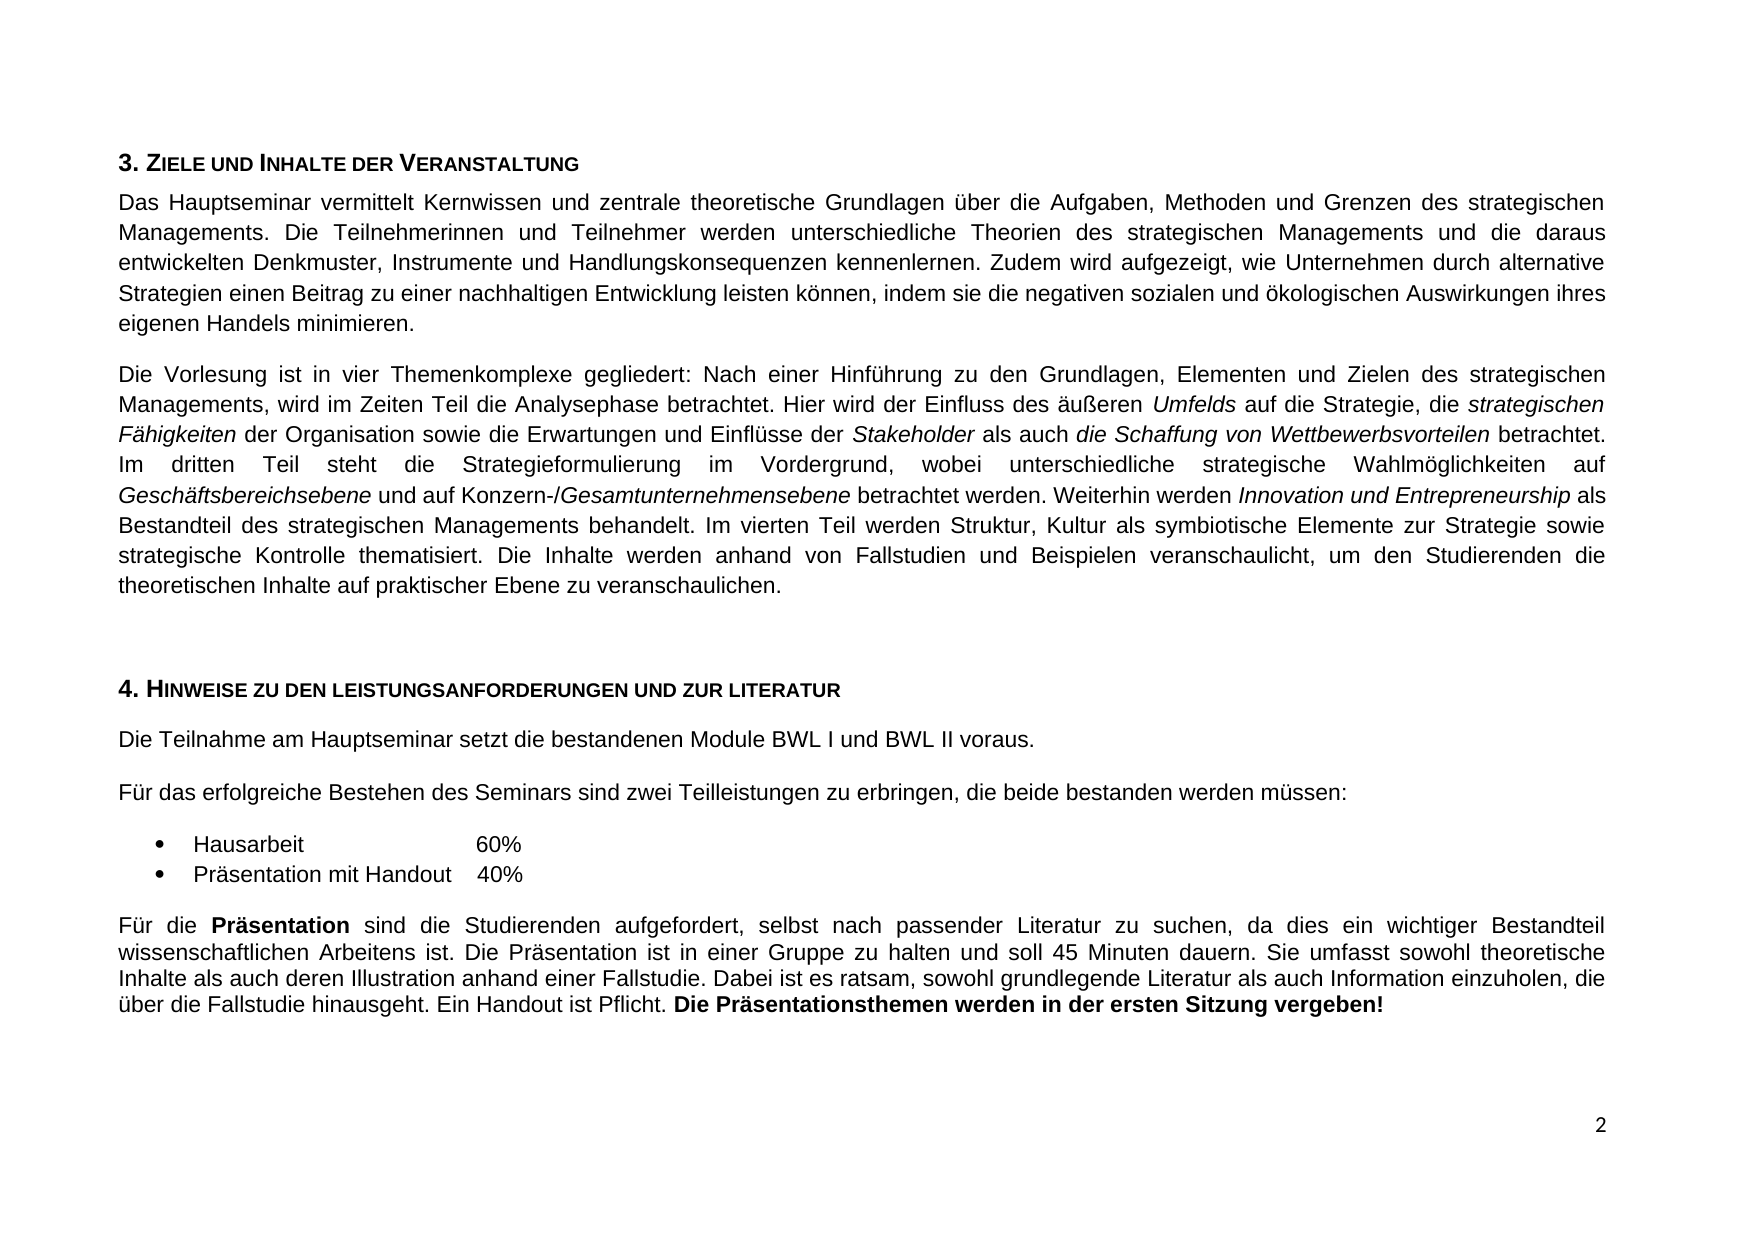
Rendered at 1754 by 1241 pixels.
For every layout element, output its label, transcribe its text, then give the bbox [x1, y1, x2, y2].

text 3. ZIELE UND INHALTE DER VERANSTALTUNG [118, 148, 1606, 176]
text 4. HINWEISE ZU DEN LEISTUNGSANFORDERUNGEN UND ZUR LITERATUR [118, 674, 1606, 703]
list Hausarbeit 60% [156, 831, 1606, 857]
text Die Teilnahme am Hauptseminar setzt die bestandenen Module BWL I und BWL II voraus. [118, 726, 1606, 752]
list Präsentation mit Handout 40% [156, 861, 1606, 888]
text Das Hauptseminar vermittelt Kernwissen und zentrale theoretische Grundlagen über die Aufgaben, Methoden und Grenzen des strategischen Managements. Die Teilnehmerinnen und Teilnehmer werden unterschiedliche Theorien des strategischen Managements und die daraus entwickelten Denkmuster, Instrumente und Handlungskonsequenzen kennenlernen. Zudem wird aufgezeigt, wie Unternehmen durch alternative Strategien einen Beitrag zu einer nachhaltigen Entwicklung leisten können, indem sie die negativen sozialen und ökologischen Auswirkungen ihres eigenen Handels minimieren. [118, 189, 1606, 336]
text Für die Präsentation sind die Studierenden aufgefordert, selbst nach passender Literatur zu suchen, da dies ein wichtiger Bestandteil wissenschaftlichen Arbeitens ist. Die Präsentation ist in einer Gruppe zu halten und soll 45 Minuten dauern. Sie umfasst sowohl theoretische Inhalte als auch deren Illustration anhand einer Fallstudie. Dabei ist es ratsam, sowohl grundlegende Literatur als auch Information einzuholen, die über die Fallstudie hinausgeht. Ein Handout ist Pflicht. Die Präsentationsthemen werden in der ersten Sitzung vergeben! [118, 912, 1606, 1018]
text Die Vorlesung ist in vier Themenkomplexe gegliedert: Nach einer Hinführung zu den Grundlagen, Elementen und Zielen des strategischen Managements, wird im Zeiten Teil die Analysephase betrachtet. Hier wird der Einfluss des äußeren Umfelds auf die Strategie, die strategischen Fähigkeiten der Organisation sowie die Erwartungen und Einflüsse der Stakeholder als auch die Schaffung von Wettbewerbsvorteilen betrachtet. Im dritten Teil steht die Strategieformulierung im Vordergrund, wobei unterschiedliche strategische Wahlmöglichkeiten auf Geschäftsbereichsebene und auf Konzern-/Gesamtunternehmensebene betrachtet werden. Weiterhin werden Innovation und Entrepreneurship als Bestandteil des strategischen Managements behandelt. Im vierten Teil werden Struktur, Kultur als symbiotische Elemente zur Strategie sowie strategische Kontrolle thematisiert. Die Inhalte werden anhand von Fallstudien und Beispielen veranschaulicht, um den Studierenden die theoretischen Inhalte auf praktischer Ebene zu veranschaulichen. [118, 361, 1606, 598]
text Für das erfolgreiche Bestehen des Seminars sind zwei Teilleistungen zu erbringen, die beide bestanden werden müssen: [118, 778, 1606, 805]
